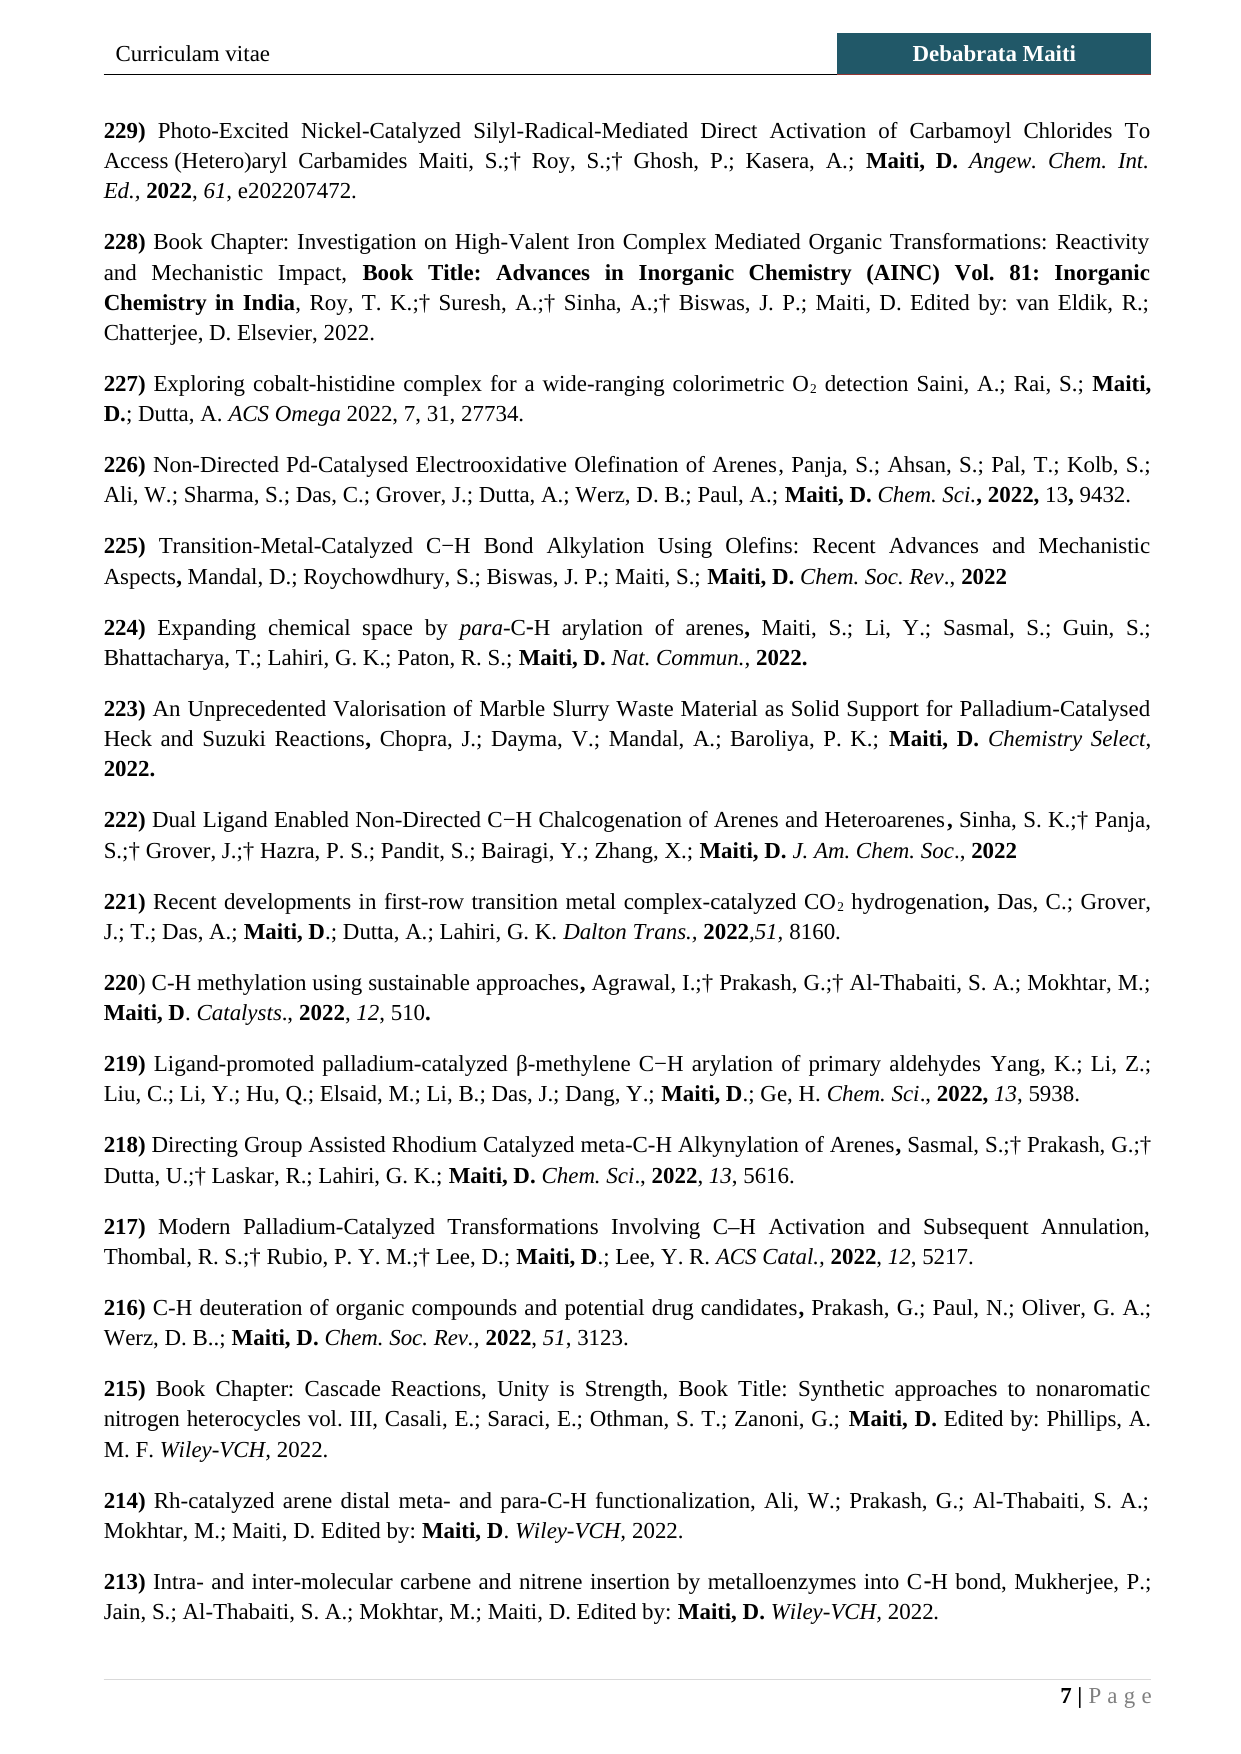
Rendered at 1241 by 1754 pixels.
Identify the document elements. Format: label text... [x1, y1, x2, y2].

text 220) C-H methylation using sustainable approaches, Agrawal, I.;† Prakash, G.;† Al-Thabaiti, S. A.; Mokhtar, M.; Maiti, D. Catalysts., 2022, 12, 510. [103, 969, 1151, 1026]
text 225) Transition-Metal-Catalyzed C−H Bond Alkylation Using Olefins: Recent Advances and Mechanistic Aspects, Mandal, D.; Roychowdhury, S.; Biswas, J. P.; Maiti, S.; Maiti, D. Chem. Soc. Rev., 2022 [103, 533, 1151, 589]
text 224) Expanding chemical space by para-CH arylation of arenes, Maiti, S.; Li, Y.; Sasmal, S.; Guin, S.; Bhattacharya, T.; Lahiri, G. K.; Paton, R. S.; Maiti, D. Nat. Commun., 2022. [103, 614, 1151, 670]
text 215) Book Chapter: Cascade Reactions, Unity is Strength, Book Title: Synthetic approaches to nonaromatic nitrogen heterocycles vol. III, Casali, E.; Saraci, E.; Othman, S. T.; Zanoni, G.; Maiti, D. Edited by: Phillips, A. M. F. Wiley-VCH, 2022. [103, 1375, 1151, 1462]
text 216) C-H deuteration of organic compounds and potential drug candidates, Prakash, G.; Paul, N.; Oliver, G. A.; Werz, D. B..; Maiti, D. Chem. Soc. Rev., 2022, 51, 3123. [103, 1294, 1151, 1351]
text 218) Directing Group Assisted Rhodium Catalyzed meta-C-H Alkynylation of Arenes, Sasmal, S.;† Prakash, G.;† Dutta, U.;† Laskar, R.; Lahiri, G. K.; Maiti, D. Chem. Sci., 2022, 13, 5616. [103, 1132, 1151, 1188]
text 227) Exploring cobalt-histidine complex for a wide-ranging colorimetric O2 detection Saini, A.; Rai, S.; Maiti, D.; Dutta, A. ACS Omega 2022, 7, 31, 27734. [103, 370, 1151, 427]
text 214) Rh-catalyzed arene distal meta- and para-C-H functionalization, Ali, W.; Prakash, G.; Al-Thabaiti, S. A.; Mokhtar, M.; Maiti, D. Edited by: Maiti, D. Wiley-VCH, 2022. [103, 1487, 1151, 1543]
text 228) Book Chapter: Investigation on High-Valent Iron Complex Mediated Organic Transformations: Reactivity and Mechanistic Impact, Book Title: Advances in Inorganic Chemistry (AINC) Vol. 81: Inorganic Chemistry in India, Roy, T. K.;† Suresh, A.;† Sinha, A.;† Biswas, J. P.; Maiti, D. Edited by: van Eldik, R.; Chatterjee, D. Elsevier, 2022. [103, 228, 1151, 345]
text 213) Intra- and inter-molecular carbene and nitrene insertion by metalloenzymes into CH bond, Mukherjee, P.; Jain, S.; Al-Thabaiti, S. A.; Mokhtar, M.; Maiti, D. Edited by: Maiti, D. Wiley-VCH, 2022. [103, 1568, 1151, 1624]
text 217) Modern Palladium-Catalyzed Transformations Involving C–H Activation and Subsequent Annulation, Thombal, R. S.;† Rubio, P. Y. M.;† Lee, D.; Maiti, D.; Lee, Y. R. ACS Catal., 2022, 12, 5217. [103, 1213, 1151, 1269]
text 226) Non-Directed Pd-Catalysed Electrooxidative Olefination of Arenes, Panja, S.; Ahsan, S.; Pal, T.; Kolb, S.; Ali, W.; Sharma, S.; Das, C.; Grover, J.; Dutta, A.; Werz, D. B.; Paul, A.; Maiti, D. Chem. Sci., 2022, 13, 9432. [103, 451, 1151, 508]
text 222) Dual Ligand Enabled Non-Directed C−H Chalcogenation of Arenes and Heteroarenes, Sinha, S. K.;† Panja, S.;† Grover, J.;† Hazra, P. S.; Pandit, S.; Bairagi, Y.; Zhang, X.; Maiti, D. J. Am. Chem. Soc., 2022 [103, 807, 1151, 863]
text 229) Photo-Excited Nickel-Catalyzed Silyl-Radical-Mediated Direct Activation of Carbamoyl Chlorides To Access (Hetero)aryl Carbamides Maiti, S.;† Roy, S.;† Ghosh, P.; Kasera, A.; Maiti, D. Angew. Chem. Int. Ed., 2022, 61, e202207472. [103, 117, 1151, 204]
text 221) Recent developments in first-row transition metal complex-catalyzed CO2 hydrogenation, Das, C.; Grover, J.; T.; Das, A.; Maiti, D.; Dutta, A.; Lahiri, G. K. Dalton Trans., 2022,51, 8160. [103, 888, 1151, 944]
text 223) An Unprecedented Valorisation of Marble Slurry Waste Material as Solid Support for Palladium-Catalysed Heck and Suzuki Reactions, Chopra, J.; Dayma, V.; Mandal, A.; Baroliya, P. K.; Maiti, D. Chemistry Select, 2022. [103, 695, 1151, 782]
text 219) Ligand-promoted palladium-catalyzed β-methylene C−H arylation of primary aldehydes Yang, K.; Li, Z.; Liu, C.; Li, Y.; Hu, Q.; Elsaid, M.; Li, B.; Das, J.; Dang, Y.; Maiti, D.; Ge, H. Chem. Sci., 2022, 13, 5938. [103, 1050, 1151, 1107]
